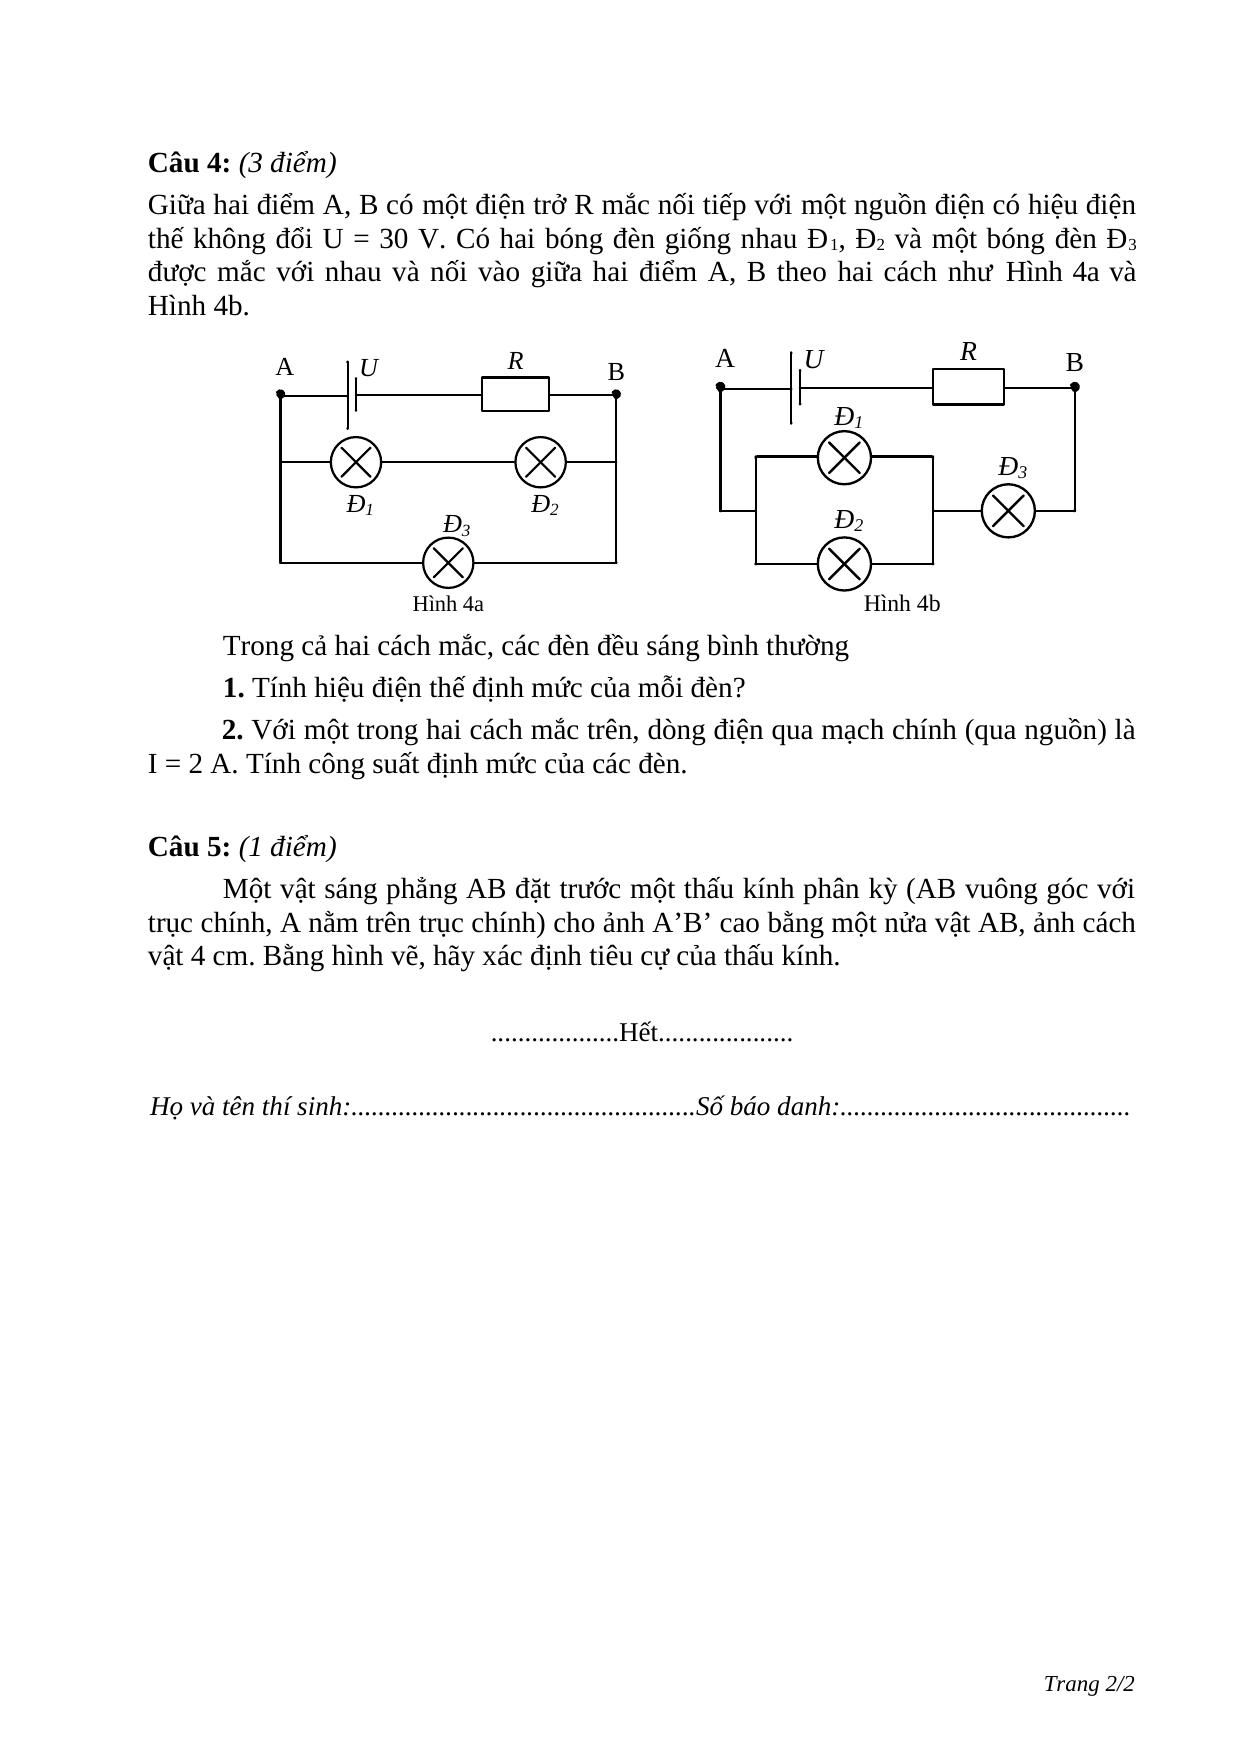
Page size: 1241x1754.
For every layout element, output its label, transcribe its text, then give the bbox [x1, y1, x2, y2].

text Họ và tên thí sinh:...................................................Số báo danh:........................................... [148, 1091, 1137, 1122]
text 2. Với một trong hai cách mắc trên, dòng điện qua mạch chính (qua nguồn) là I = 2 A. Tính công suất định mức của các đèn. [148, 712, 1137, 779]
text Một vật sáng phẳng AB đặt trước một thấu kính phân kỳ (AB vuông góc với trục chính, A nằm trên trục chính) cho ảnh A’B’ cao bằng một nửa vật AB, ảnh cách vật 4 cm. Bằng hình vẽ, hãy xác định tiêu cự của thấu kính. [148, 871, 1137, 972]
text Câu 5: (1 điểm) [148, 829, 1137, 863]
text Giữa hai điểm A, B có một điện trở R mắc nối tiếp với một nguồn điện có hiệu điện thế không đổi U = 30 V. Có hai bóng đèn giống nhau Đ1, Đ2 và một bóng đèn Đ3 được mắc với nhau và nối vào giữa hai điểm A, B theo hai cách như Hình 4a và Hình 4b. [148, 187, 1137, 321]
text ...................Hết.................... [148, 1016, 1137, 1047]
text 1. Tính hiệu điện thế định mức của mỗi đèn? [148, 670, 1137, 704]
text Câu 4: (3 điểm) [148, 145, 1137, 179]
text Trong cả hai cách mắc, các đèn đều sáng bình thường [148, 628, 1137, 662]
